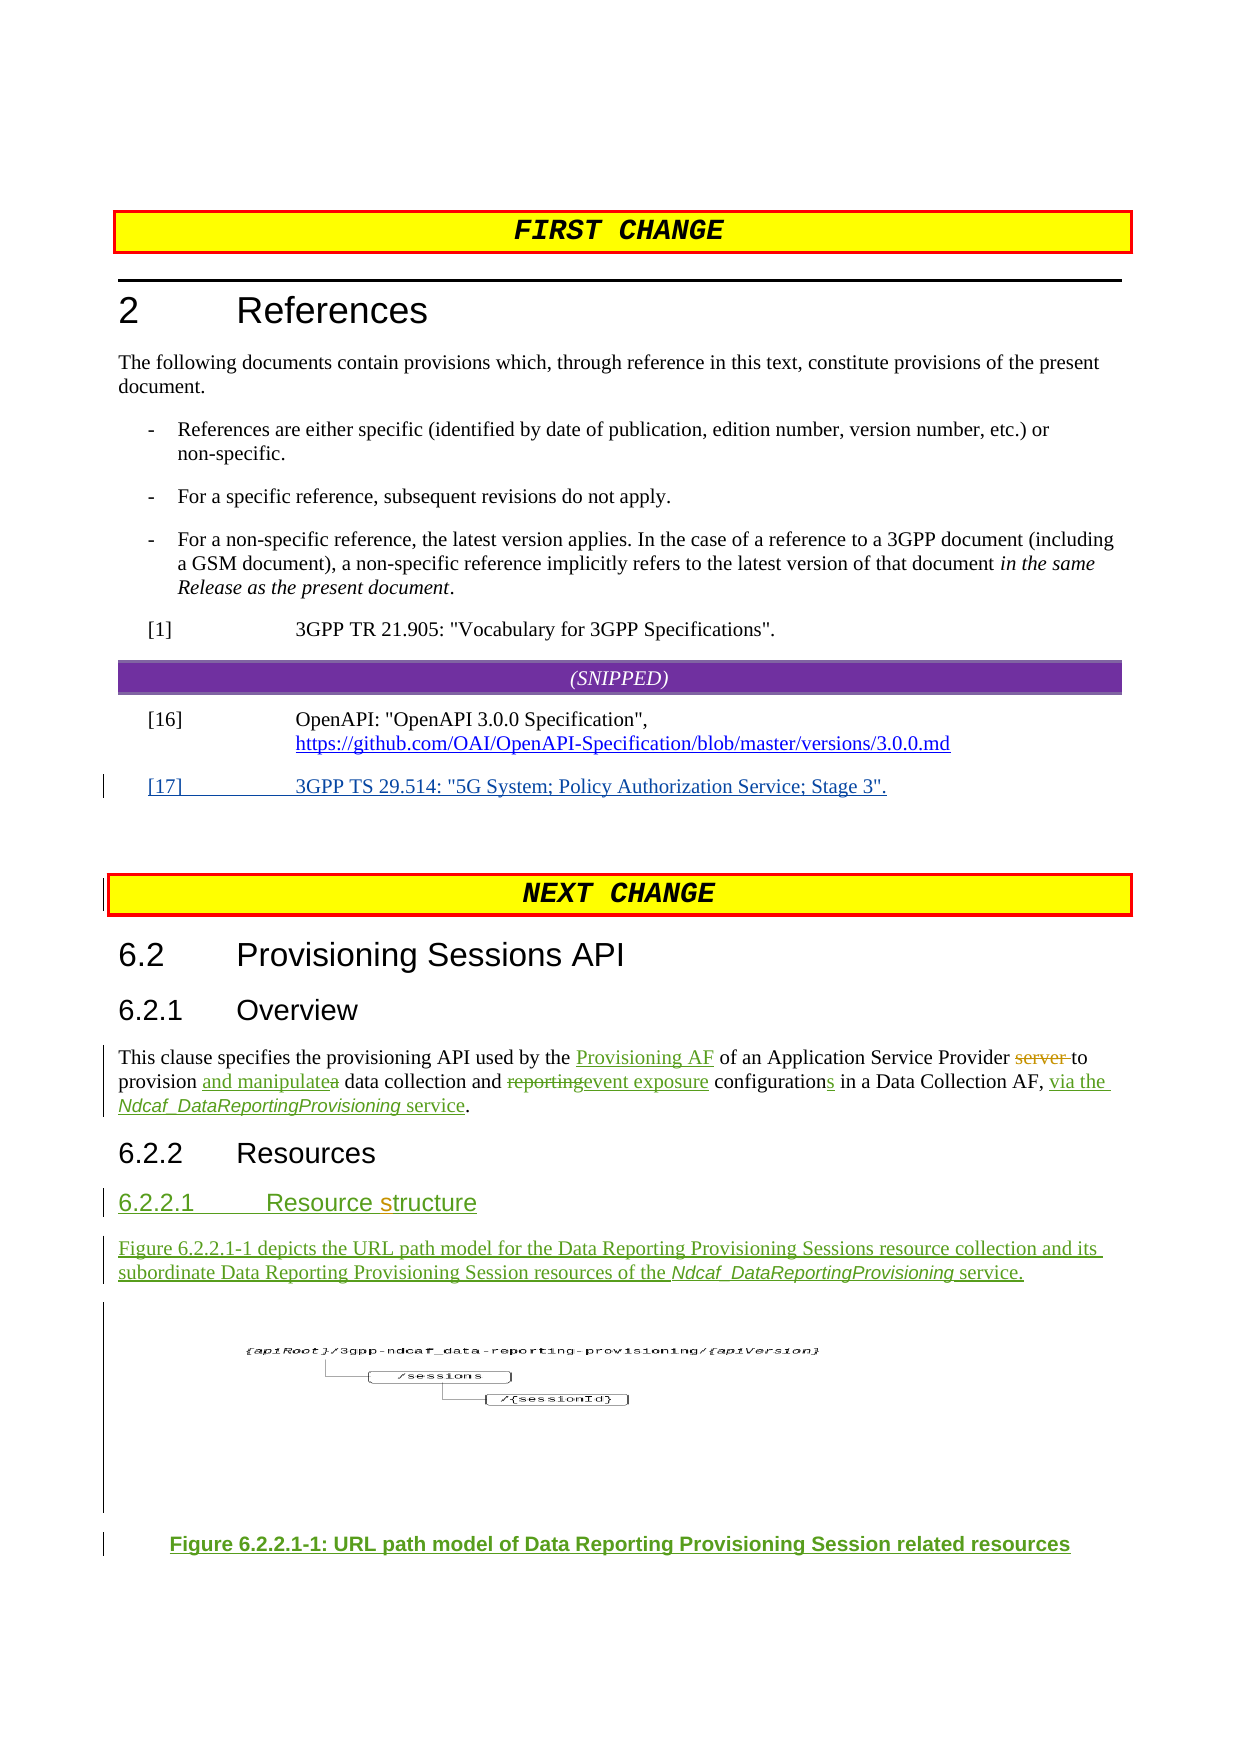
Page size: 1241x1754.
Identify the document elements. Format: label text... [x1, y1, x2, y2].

subtitle 2 References [118, 282, 1122, 331]
subtitle 6.2.1 Overview [118, 992, 1122, 1026]
text - For a non-specific reference, the latest version applies. In the case of a reference to a 3GPP document (including a GSM document), a non-specific reference implicitly refers to the latest version of that document in the same Release as the present document. [148, 526, 1122, 599]
subtitle 6.2 Provisioning Sessions API [118, 935, 1122, 974]
text FIRST CHANGE [116, 213, 1130, 251]
text [16] OpenAPI: "OpenAPI 3.0.0 Specification", https://github.com/OAI/OpenAPI-Specification/blob/master/versions/3.0.0.md [148, 707, 1122, 755]
text The following documents contain provisions which, through reference in this text, constitute provisions of the present document. [118, 350, 1122, 398]
text (SNIPPED) [118, 663, 1122, 692]
text This clause specifies the provisioning API used by the of an Application Service Provider to provision data collection and configuration in a Data Collection AF, . [118, 1045, 1122, 1117]
text [1] 3GPP TR 21.905: "Vocabulary for 3GPP Specifications". [148, 617, 1122, 641]
text NEXT CHANGE [110, 876, 1130, 913]
text - For a specific reference, subsequent revisions do not apply. [148, 484, 1122, 508]
text - References are either specific (identified by date of publication, edition number, version number, etc.) or non-specific. [148, 417, 1122, 465]
subtitle 6.2.2 Resources [118, 1136, 1122, 1169]
